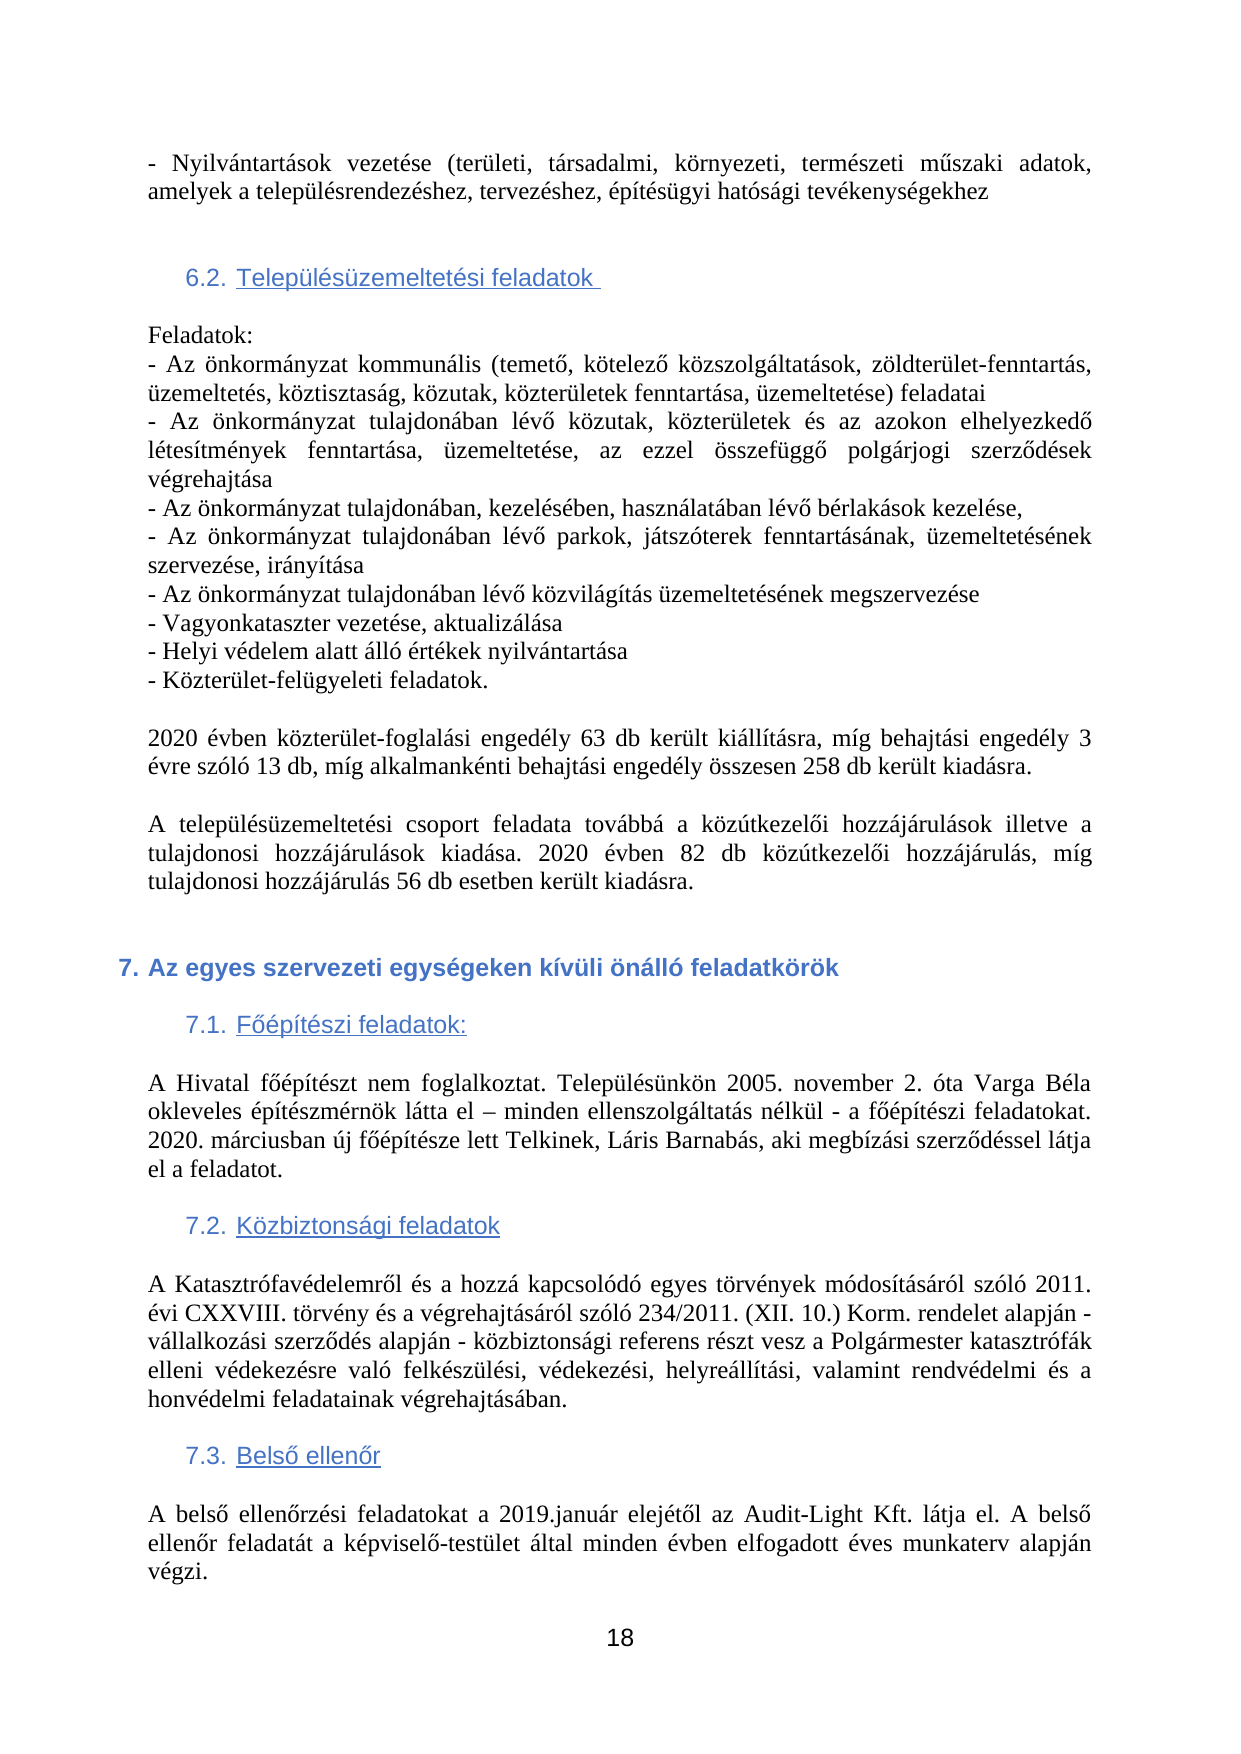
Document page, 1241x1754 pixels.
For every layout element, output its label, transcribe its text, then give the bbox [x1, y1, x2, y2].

text - Az önkormányzat kommunális (temető, kötelező közszolgáltatások, zöldterület-fenntartás, üzemeltetés, köztisztaság, közutak, közterületek fenntartása, üzemeltetése) feladatai [148, 349, 1093, 406]
list Főépítészi feladatok: [185, 1010, 1093, 1039]
list Belső ellenőr [185, 1441, 1093, 1470]
text A Hivatal főépítészt nem foglalkoztat. Településünkön 2005. november 2. óta Varga Béla okleveles építészmérnök látta el – minden ellenszolgáltatás nélkül - a főépítészi feladatokat. 2020. márciusban új főépítésze lett Telkinek, Láris Barnabás, aki megbízási szerződéssel látja el a feladatot. [148, 1068, 1093, 1183]
text A Katasztrófavédelemről és a hozzá kapcsolódó egyes törvények módosításáról szóló 2011. évi CXXVIII. törvény és a végrehajtásáról szóló 234/2011. (XII. 10.) Korm. rendelet alapján - vállalkozási szerződés alapján - közbiztonsági referens részt vesz a Polgármester katasztrófák elleni védekezésre való felkészülési, védekezési, helyreállítási, valamint rendvédelmi és a honvédelmi feladatainak végrehajtásában. [148, 1269, 1093, 1413]
text A belső ellenőrzési feladatokat a 2019.január elejétől az Audit-Light Kft. látja el. A belső ellenőr feladatát a képviselő-testület által minden évben elfogadott éves munkaterv alapján végzi. [148, 1499, 1093, 1585]
text - Nyilvántartások vezetése (területi, társadalmi, környezeti, természeti műszaki adatok, amelyek a településrendezéshez, tervezéshez, építésügyi hatósági tevékenységekhez [148, 148, 1093, 205]
text 2020 évben közterület-foglalási engedély 63 db került kiállításra, míg behajtási engedély 3 évre szóló 13 db, míg alkalmankénti behajtási engedély összesen 258 db került kiadásra. [148, 723, 1093, 780]
list Településüzemeltetési feladatok [185, 263, 1093, 291]
text - Közterület-felügyeleti feladatok. [148, 665, 1093, 694]
text - Az önkormányzat tulajdonában lévő parkok, játszóterek fenntartásának, üzemeltetésének szervezése, irányítása [148, 521, 1093, 579]
text - Az önkormányzat tulajdonában, kezelésében, használatában lévő bérlakások kezelése, [148, 493, 1093, 521]
text Feladatok: [148, 320, 1093, 349]
text - Az önkormányzat tulajdonában lévő közvilágítás üzemeltetésének megszervezése [148, 579, 1093, 608]
text A településüzemeltetési csoport feladata továbbá a közútkezelői hozzájárulások illetve a tulajdonosi hozzájárulások kiadása. 2020 évben 82 db közútkezelői hozzájárulás, míg tulajdonosi hozzájárulás 56 db esetben került kiadásra. [148, 809, 1093, 895]
list Közbiztonsági feladatok [185, 1211, 1093, 1240]
list Az egyes szervezeti egységeken kívüli önálló feladatkörök [118, 953, 1093, 981]
text - Az önkormányzat tulajdonában lévő közutak, közterületek és az azokon elhelyezkedő létesítmények fenntartása, üzemeltetése, az ezzel összefüggő polgárjogi szerződések végrehajtása [148, 406, 1093, 493]
text - Helyi védelem alatt álló értékek nyilvántartása [148, 636, 1093, 665]
text - Vagyonkataszter vezetése, aktualizálása [148, 608, 1093, 636]
